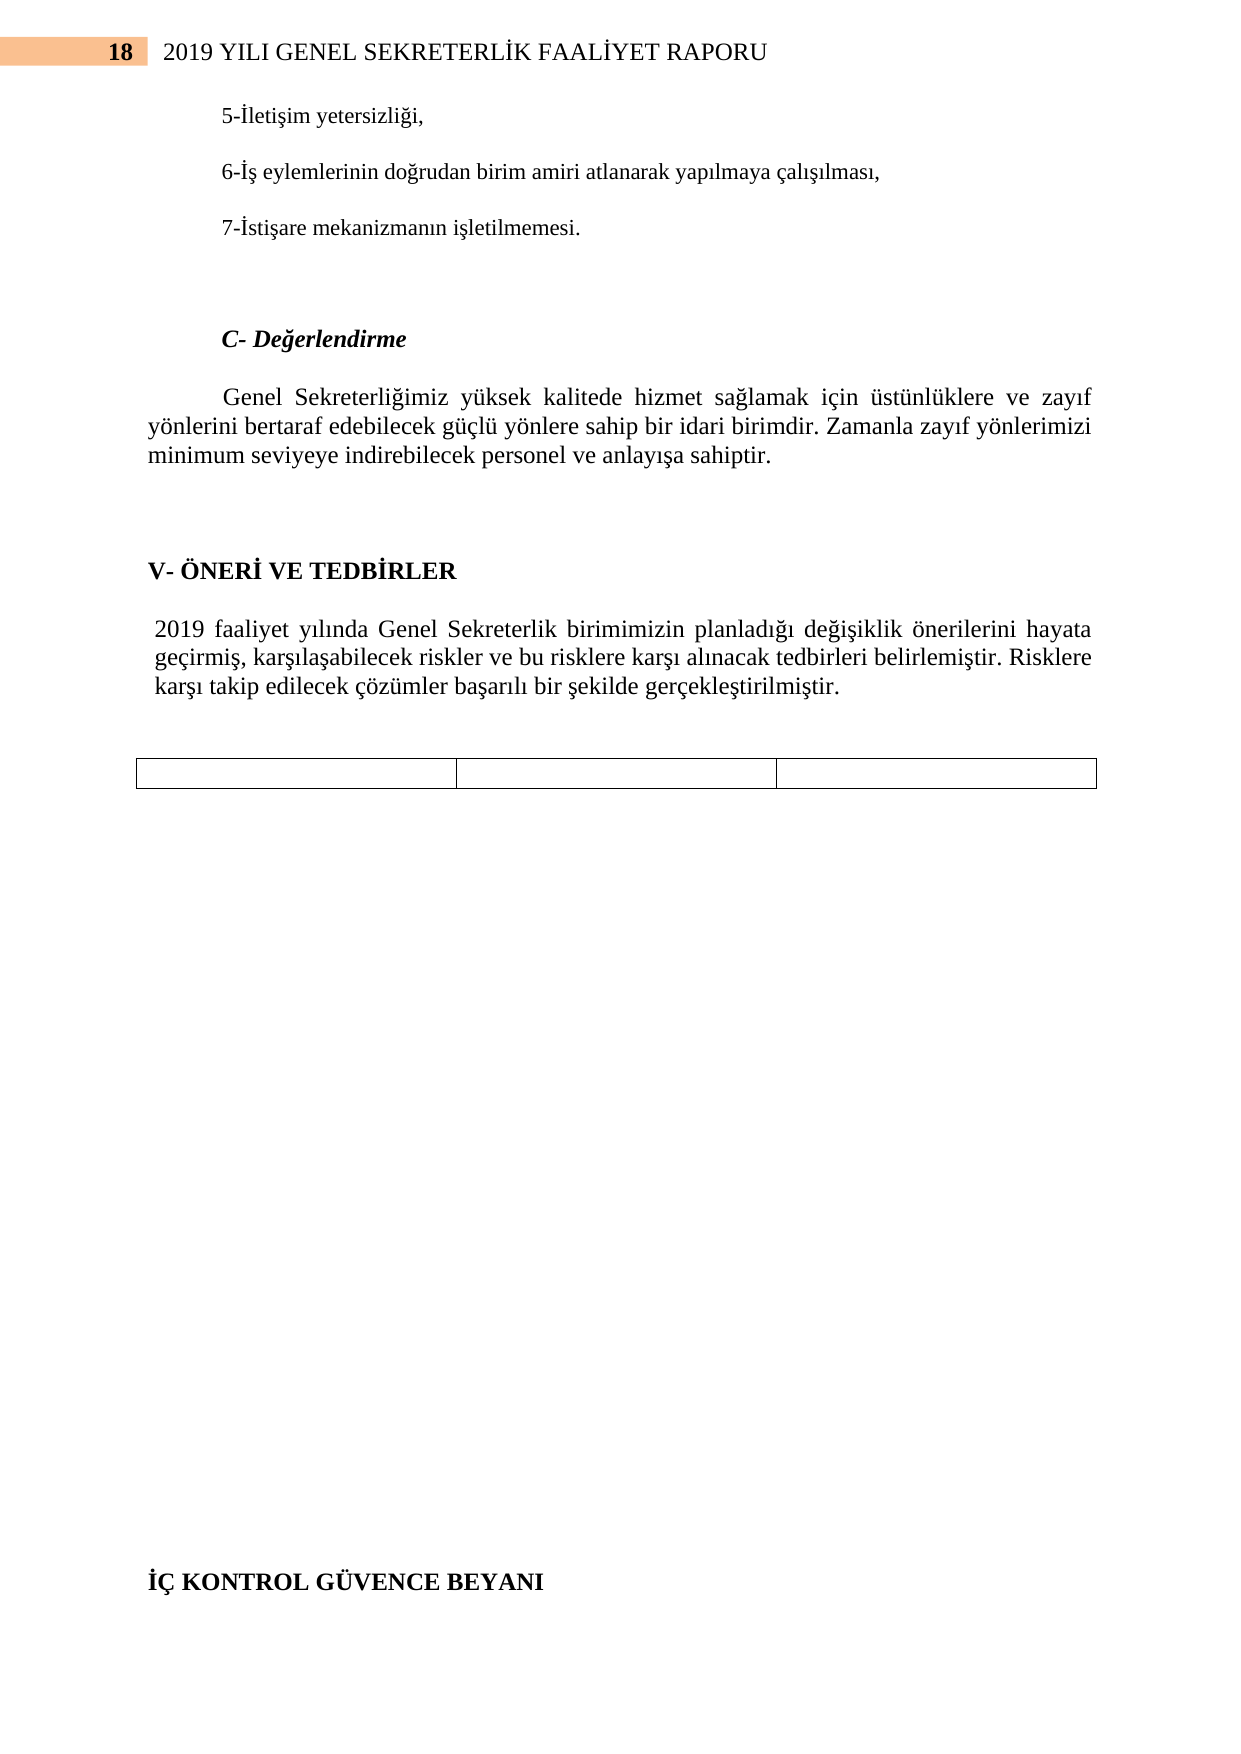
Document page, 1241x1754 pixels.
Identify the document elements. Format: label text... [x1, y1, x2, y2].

text 5-İletişim yetersizliği, [148, 102, 1093, 129]
subtitle C- Değerlendirme [148, 324, 1093, 353]
text Genel Sekreterliğimiz yüksek kalitede hizmet sağlamak için üstünlüklere ve zayıf yönlerini bertaraf edebilecek güçlü yönlere sahip bir idari birimdir. Zamanla zayıf yönlerimizi minimum seviyeye indirebilecek personel ve anlayışa sahiptir. [148, 382, 1093, 469]
subtitle V- ÖNERİ VE TEDBİRLER [148, 556, 1093, 584]
text İÇ KONTROL GÜVENCE BEYANI [148, 1567, 1093, 1596]
text 7-İstişare mekanizmanın işletilmemesi. [148, 213, 1093, 240]
text 2019 faaliyet yılında Genel Sekreterlik birimimizin planladığı değişiklik önerilerini hayata geçirmiş, karşılaşabilecek riskler ve bu risklere karşı alınacak tedbirleri belirlemiştir. Risklere karşı takip edilecek çözümler başarılı bir şekilde gerçekleştirilmiştir. [154, 614, 1093, 700]
table_header [457, 759, 776, 788]
text 6-İş eylemlerinin doğrudan birim amiri atlanarak yapılmaya çalışılması, [148, 158, 1093, 184]
table_header [137, 759, 456, 788]
table_header [777, 759, 1096, 788]
